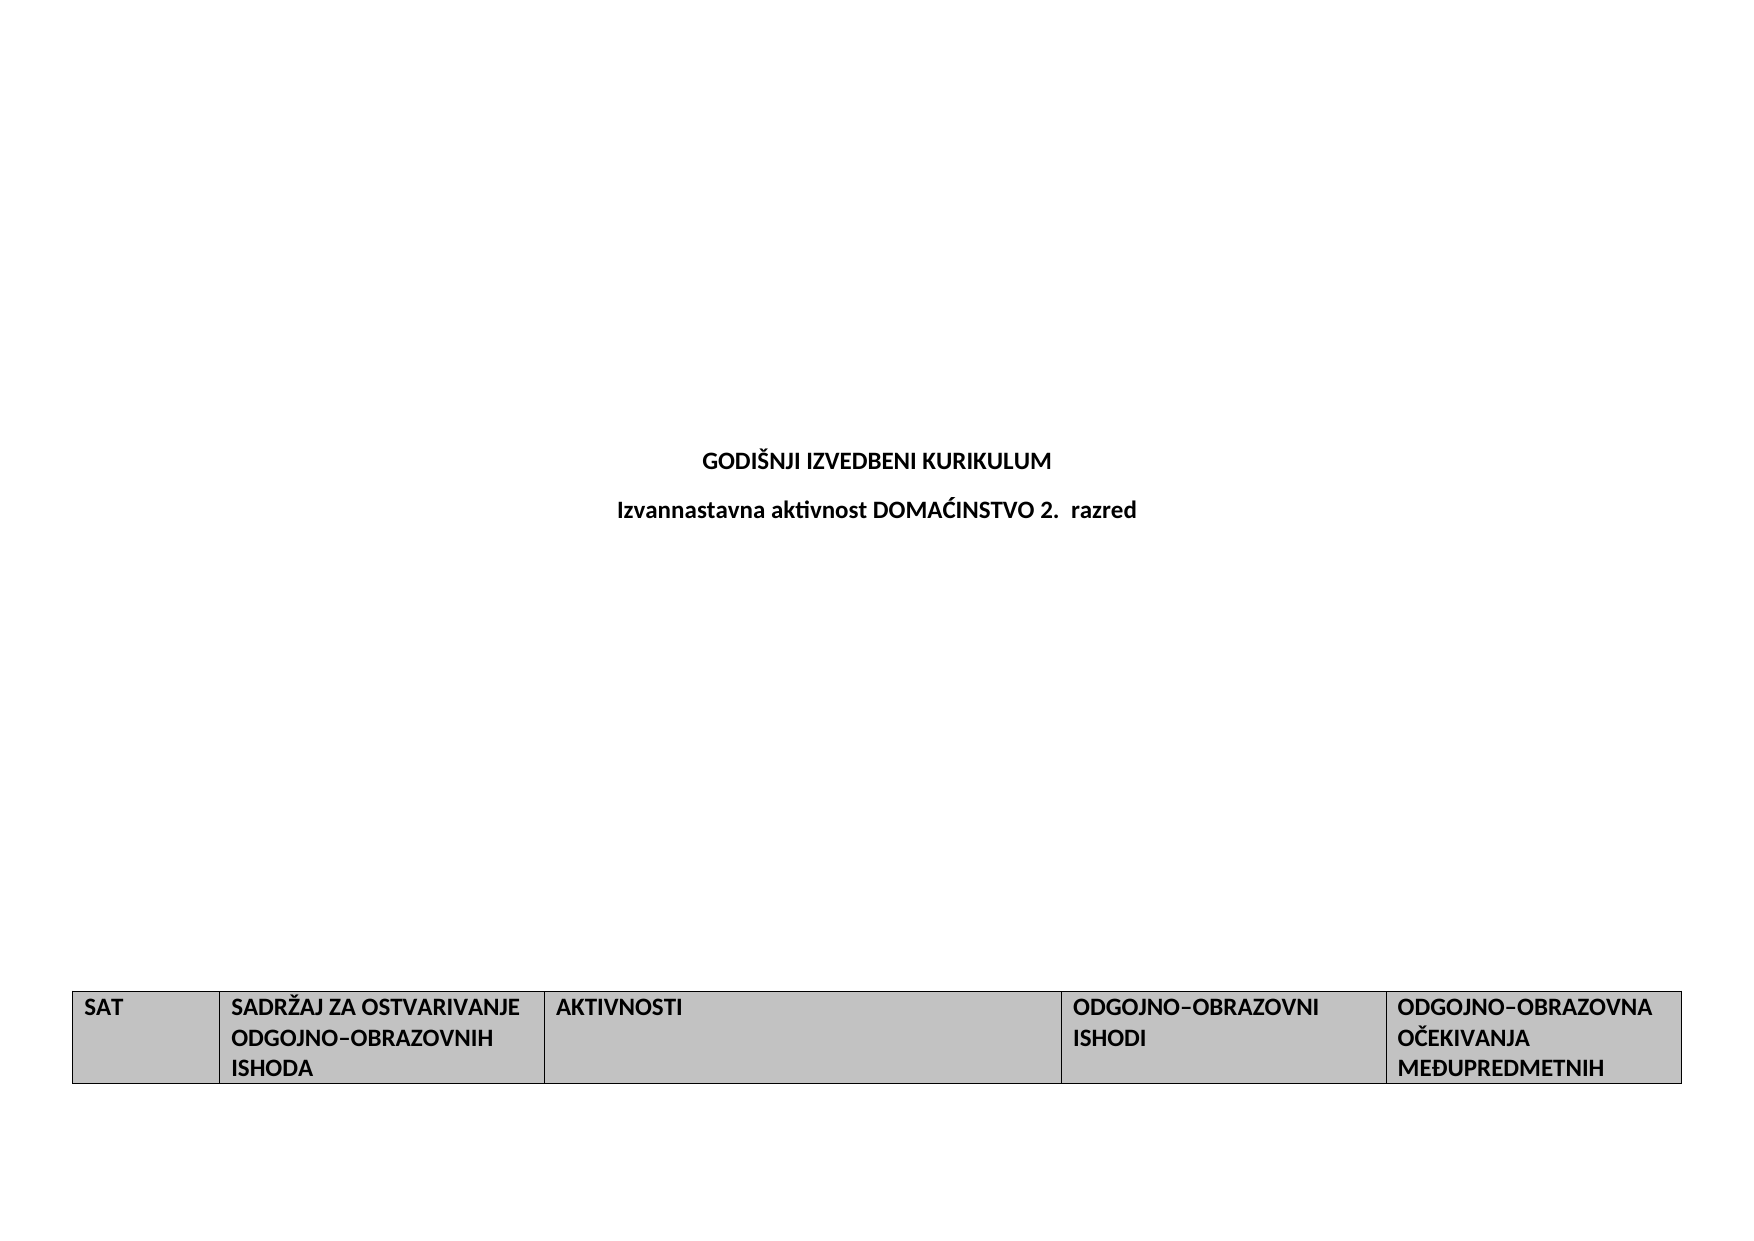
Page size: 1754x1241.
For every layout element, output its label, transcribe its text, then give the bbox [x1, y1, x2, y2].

text GODIŠNJI IZVEDBENI KURIKULUM [148, 445, 1606, 476]
table_header SAT [73, 992, 219, 1083]
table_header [220, 992, 544, 1083]
text Izvannastavna aktivnost DOMAĆINSTVO 2. razred [148, 495, 1606, 525]
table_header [1387, 992, 1681, 1083]
table_header AKTIVNOSTI [545, 992, 1061, 1083]
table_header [1062, 992, 1386, 1083]
